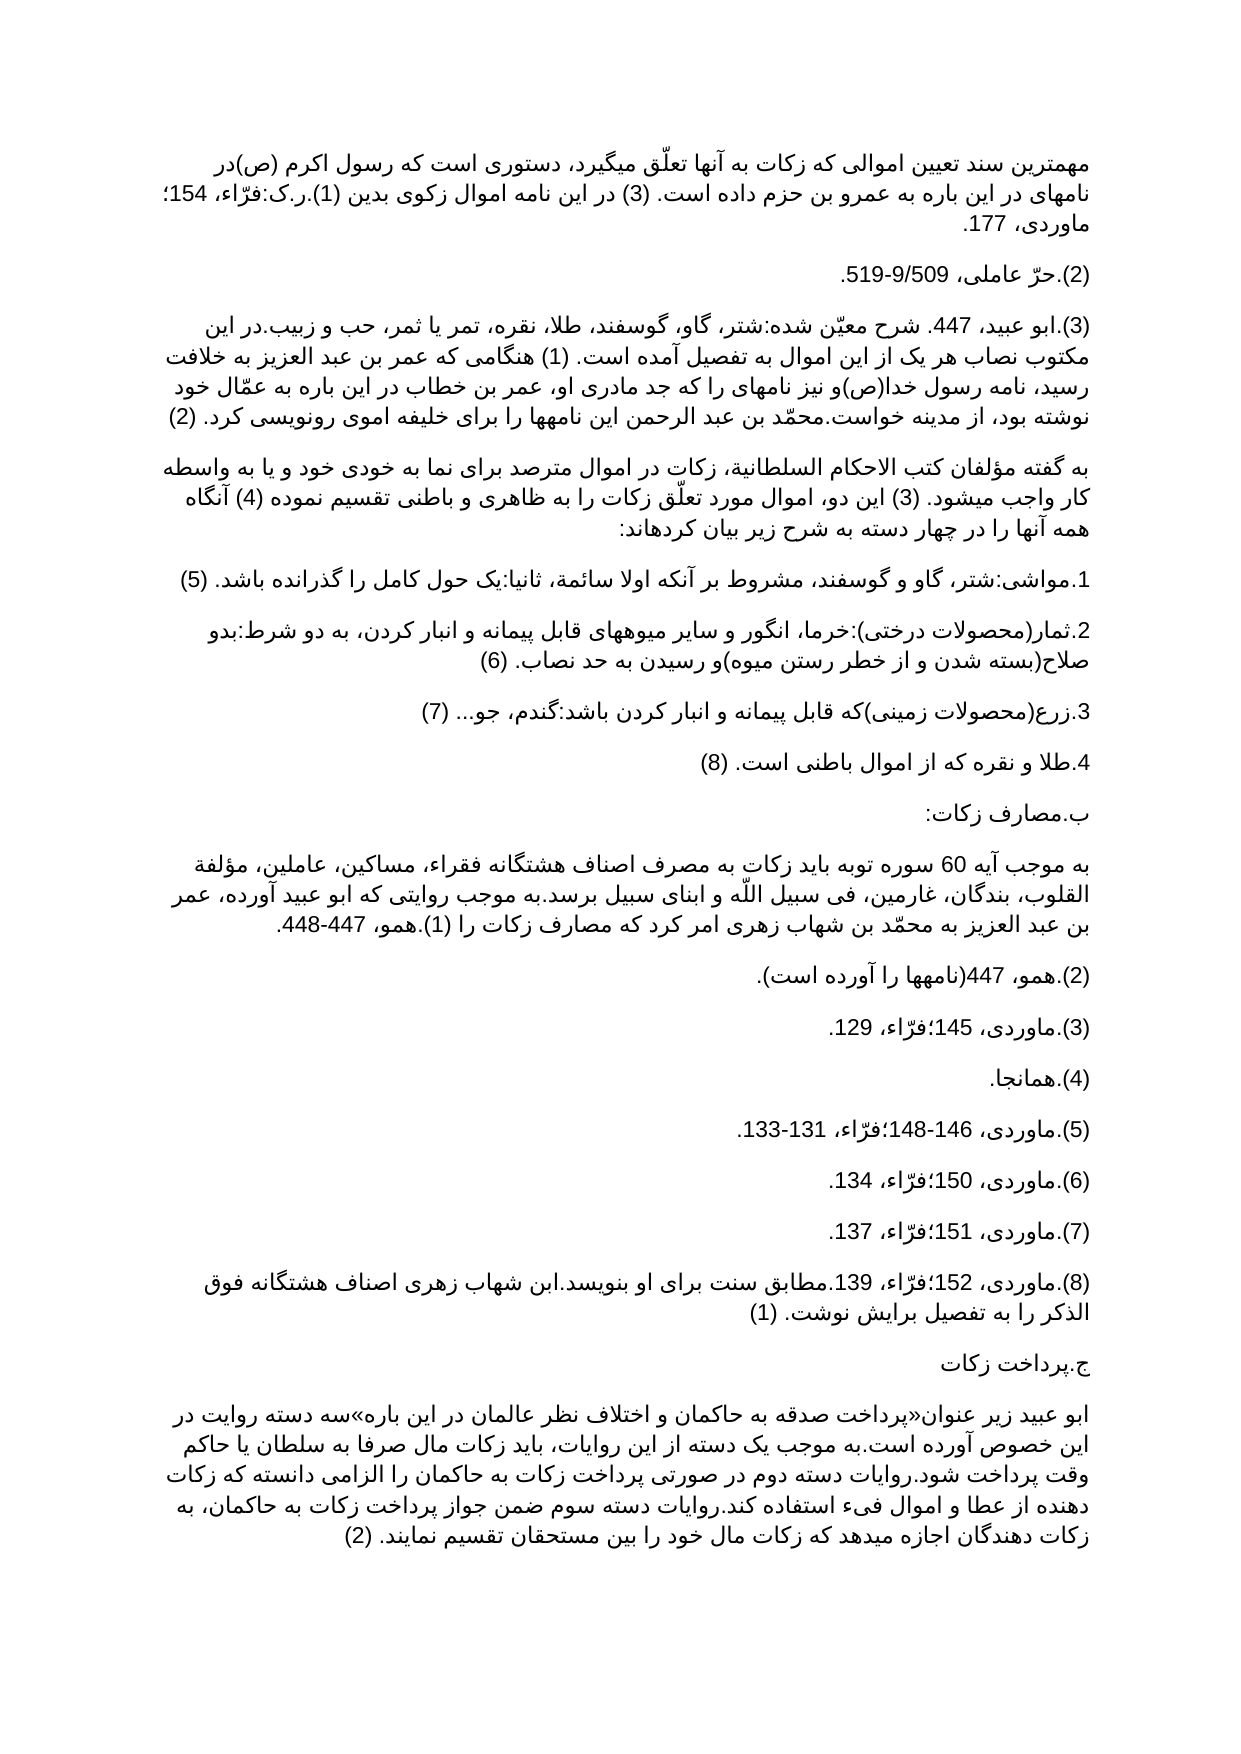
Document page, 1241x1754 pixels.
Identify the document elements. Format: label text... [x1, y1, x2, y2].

text (5).ماوردی، 146-148؛فرّاء، 131-133. [150, 1116, 1090, 1142]
text (8).ماوردی، 152؛فرّاء، 139.مطابق سنت برای او بنویسد.ابن شهاب زهری اصناف هشتگانه فوق الذکر را به تفصیل برایش نوشت. (1) [150, 1269, 1090, 1325]
text (4).همانجا. [150, 1064, 1090, 1091]
text ب.مصارف زکات: [150, 800, 1090, 826]
text 4.طلا و نقره که از اموال باطنی است. (8) [150, 749, 1090, 775]
text به گفته مؤلفان کتب الاحکام السلطانیة، زکات در اموال مترصد برای نما به خودی خود و یا به واسطه کار واجب می‏شود. (3) این دو، اموال مورد تعلّق زکات را به ظاهری و باطنی تقسیم نموده (4) آنگاه همه آنها را در چهار دسته به شرح زیر بیان کرده‏اند: [150, 454, 1090, 541]
text به موجب آیه 60 سوره توبه باید زکات به مصرف اصناف هشتگانه فقراء، مساکین، عاملین، مؤلفة القلوب، بندگان، غارمین، فی سبیل اللّه و ابنای سبیل برسد.به موجب روایتی که ابو عبید آورده، عمر بن عبد العزیز به محمّد بن شهاب زهری امر کرد که مصارف زکات را (1).همو، 447-448. [150, 851, 1090, 938]
text (2).حرّ عاملی، 9/509-519. [150, 261, 1090, 288]
text مهمترین سند تعیین اموالی که زکات به آنها تعلّق می‏گیرد، دستوری است که رسول اکرم (ص)در نامه‏ای در این باره به عمرو بن حزم داده است. (3) در این نامه اموال زکوی بدین (1).ر.ک:فرّاء، 154؛ماوردی، 177. [150, 150, 1090, 237]
text 3.زرع(محصولات زمینی)که قابل پیمانه و انبار کردن باشد:گندم، جو... (7) [150, 698, 1090, 724]
text (3).ماوردی، 145؛فرّاء، 129. [150, 1013, 1090, 1040]
text 2.ثمار(محصولات درختی):خرما، انگور و سایر میوه‏های قابل پیمانه و انبار کردن، به دو شرط:بدو صلاح(بسته شدن و از خطر رستن میوه)و رسیدن به حد نصاب. (6) [150, 617, 1090, 673]
text (2).همو، 447(نامه‏ها را آورده است). [150, 962, 1090, 989]
text ابو عبید زیر عنوان«پرداخت صدقه به حاکمان و اختلاف نظر عالمان در این باره»سه دسته روایت در این خصوص آورده است.به موجب یک دسته از این روایات، باید زکات مال صرفا به سلطان یا حاکم وقت پرداخت شود.روایات دسته دوم در صورتی پرداخت زکات به حاکمان را الزامی دانسته که زکات دهنده از عطا و اموال فی‏ء استفاده کند.روایات دسته سوم ضمن جواز پرداخت زکات به حاکمان، به زکات دهندگان اجازه می‏دهد که زکات مال خود را بین مستحقان تقسیم نمایند. (2) [150, 1401, 1090, 1548]
text (7).ماوردی، 151؛فرّاء، 137. [150, 1218, 1090, 1244]
text 1.مواشی:شتر، گاو و گوسفند، مشروط بر آنکه اولا سائمة، ثانیا:یک حول کامل را گذرانده باشد. (5) [150, 566, 1090, 592]
text ج.پرداخت زکات [150, 1350, 1090, 1376]
text (3).ابو عبید، 447. شرح معیّن شده:شتر، گاو، گوسفند، طلا، نقره، تمر یا ثمر، حب و زبیب.در این مکتوب نصاب هر یک از این اموال به تفصیل آمده است. (1) هنگامی که عمر بن عبد العزیز به خلافت رسید، نامه رسول خدا(ص)و نیز نامه‏ای را که جد مادری او، عمر بن خطاب در این باره به عمّال خود نوشته بود، از مدینه خواست.محمّد بن عبد الرحمن این نامه‏ها را برای خلیفه اموی رونویسی کرد. (2) [150, 312, 1090, 429]
text (6).ماوردی، 150؛فرّاء، 134. [150, 1167, 1090, 1193]
